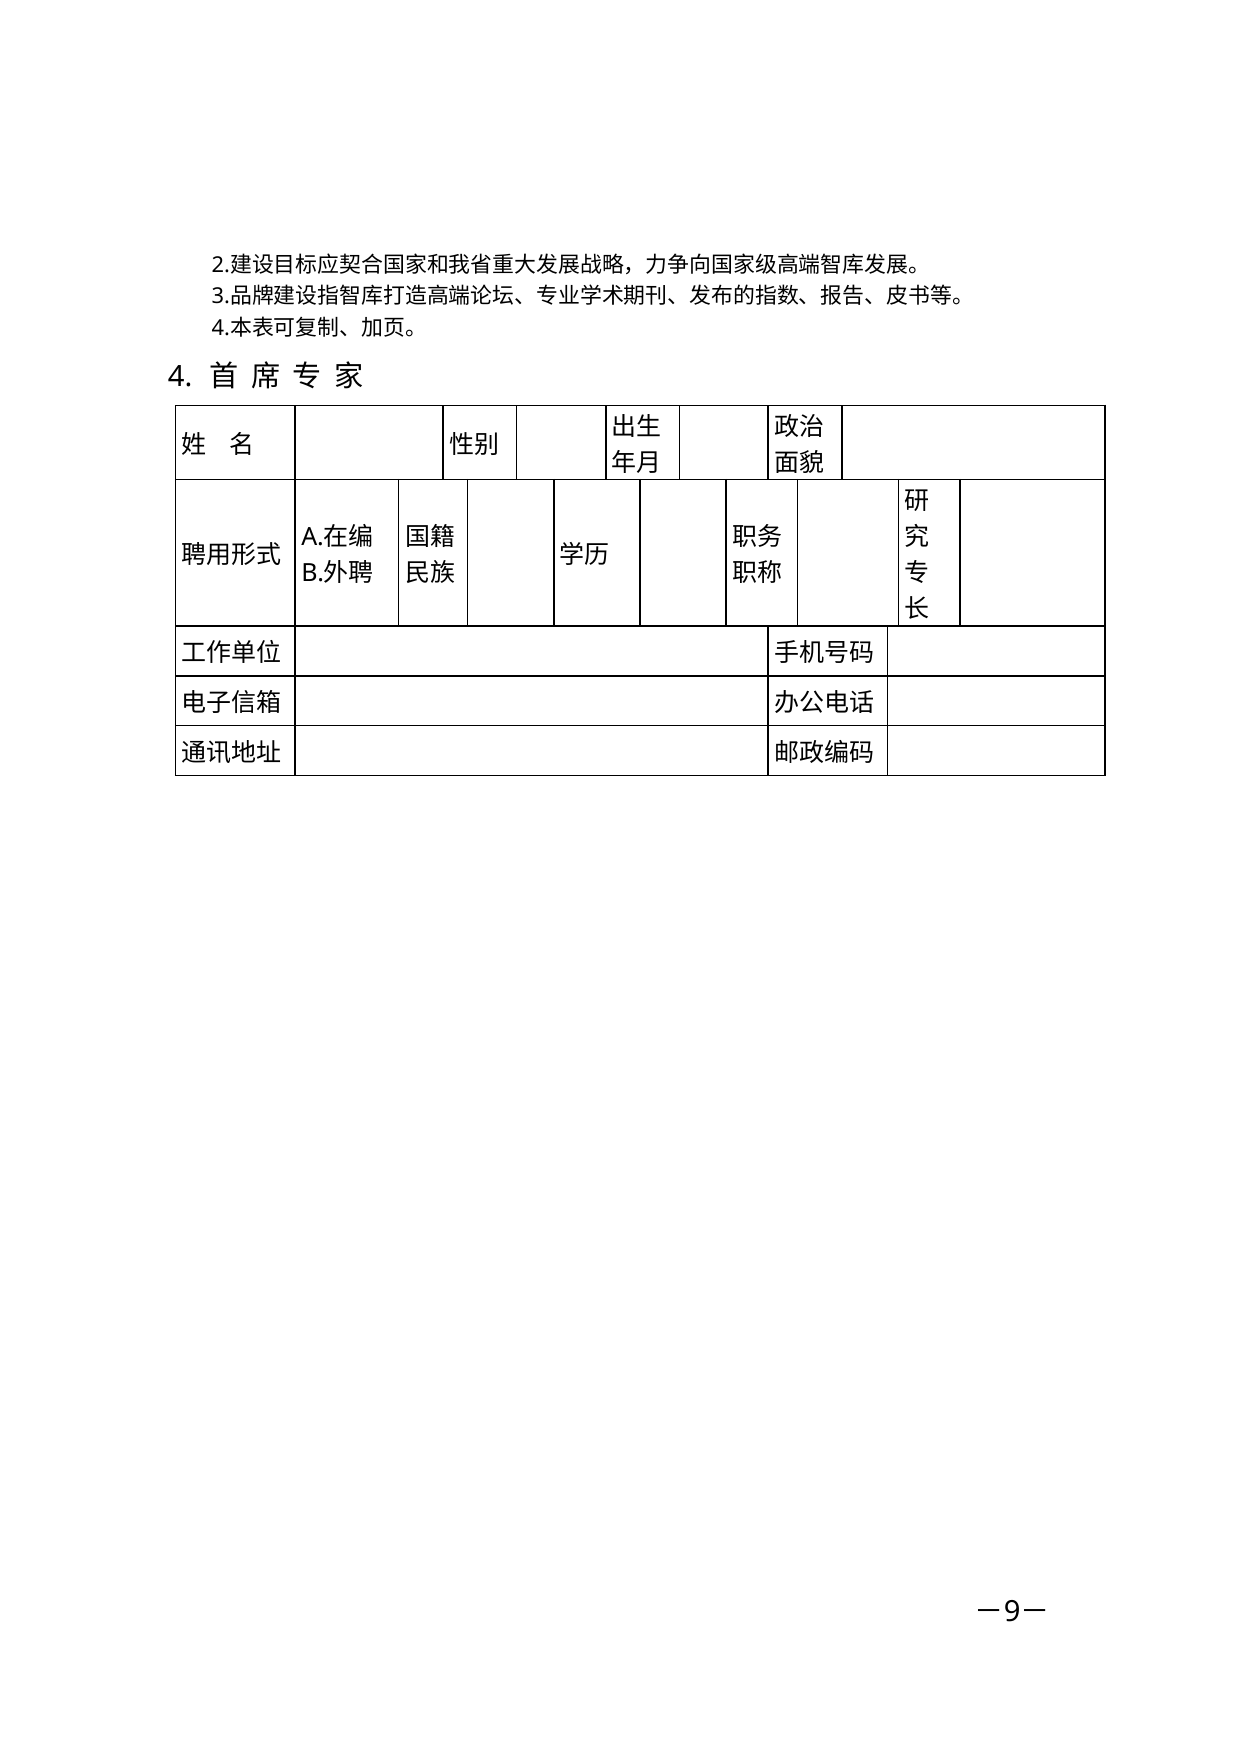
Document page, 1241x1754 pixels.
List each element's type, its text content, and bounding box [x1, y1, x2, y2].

table_cell A.在编 B.外聘 [296, 480, 398, 625]
table_header 出生年月 [607, 406, 679, 479]
table_cell 邮政编码 [769, 726, 887, 774]
table_header 性别 [444, 406, 516, 479]
table_cell [296, 627, 767, 675]
table_cell 办公电话 [769, 677, 887, 725]
table_cell [888, 726, 1104, 774]
table_cell 学历 [555, 480, 639, 625]
table_cell [888, 677, 1104, 725]
table_cell [888, 627, 1104, 675]
table_cell 手机号码 [769, 627, 887, 675]
table_cell [798, 480, 898, 625]
table_cell 电子信箱 [176, 677, 294, 725]
table_cell [296, 726, 767, 774]
table_cell [641, 480, 725, 625]
table_cell 国籍民族 [399, 480, 467, 625]
table_cell 职务职称 [727, 480, 797, 625]
table_cell [961, 480, 1104, 625]
table_cell 通讯地址 [176, 726, 294, 774]
table_cell [296, 677, 767, 725]
table_cell [468, 480, 553, 625]
table_cell 研究专长 [899, 480, 959, 625]
text 4.首席专家 [168, 342, 1084, 404]
table_header [517, 406, 605, 479]
text 4.本表可复制、加页。 [211, 310, 1084, 342]
table_header [680, 406, 767, 479]
text 3.品牌建设指智库打造高端论坛、专业学术期刊、发布的指数、报告、皮书等。 [211, 278, 1084, 310]
table_header 姓 名 [176, 406, 294, 479]
table_header [296, 406, 442, 479]
table_cell 工作单位 [176, 627, 294, 675]
table_header [843, 406, 1104, 479]
text 2.建设目标应契合国家和我省重大发展战略，力争向国家级高端智库发展。 [211, 247, 1084, 278]
table_cell 聘用形式 [176, 480, 294, 625]
table_header 政治面貌 [769, 406, 841, 479]
